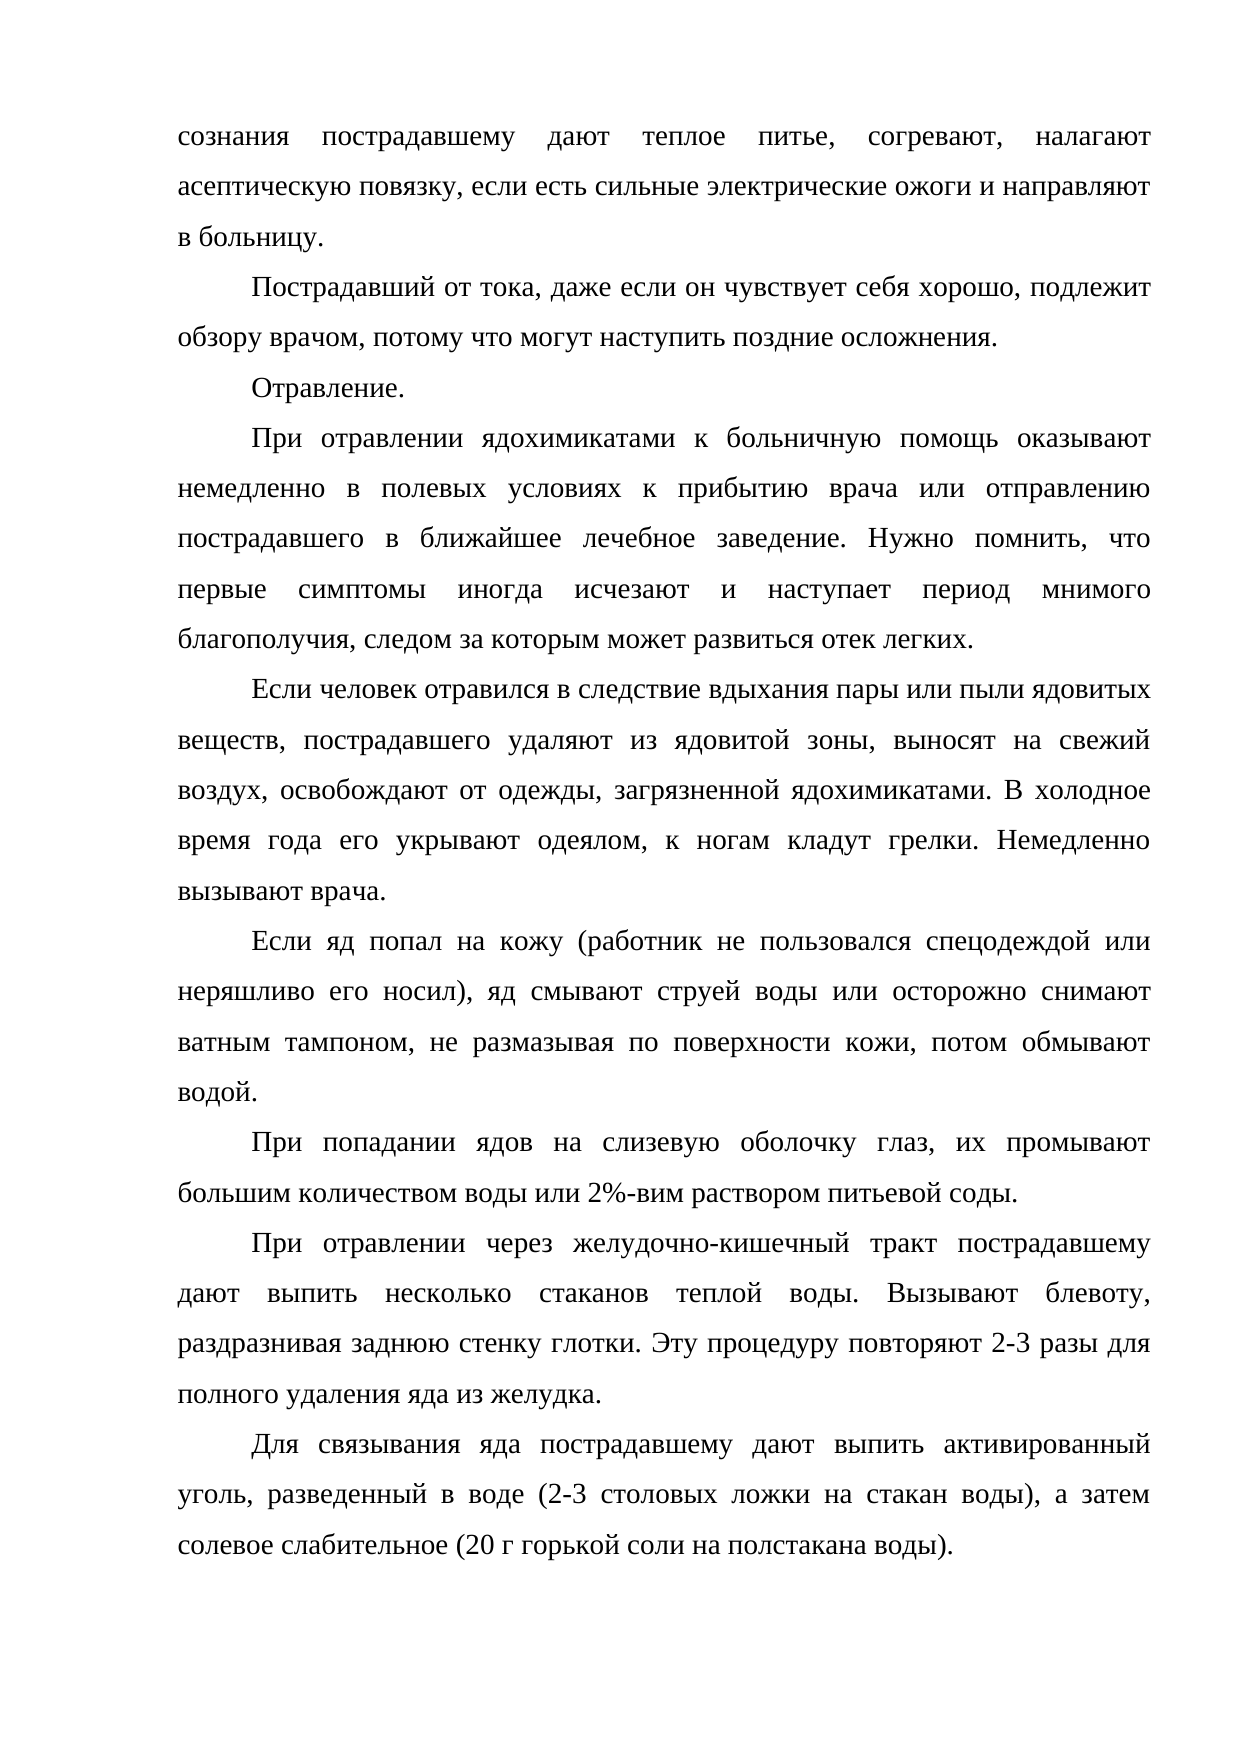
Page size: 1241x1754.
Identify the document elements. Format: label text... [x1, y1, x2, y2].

text При отравлении ядохимикатами к больничную помощь оказывают немедленно в полевых условиях к прибытию врача или отправлению пострадавшего в ближайшее лечебное заведение. Нужно помнить, что первые симптомы иногда исчезают и наступает период мнимого благополучия, следом за которым может развиться отек легких. [177, 420, 1152, 655]
text При отравлении через желудочно-кишечный тракт пострадавшему дают выпить несколько стаканов теплой воды. Вызывают блевоту, раздразнивая заднюю стенку глотки. Эту процедуру повторяют 2-3 разы для полного удаления яда из желудка. [177, 1225, 1152, 1409]
text При попадании ядов на слизевую оболочку глаз, их промывают большим количеством воды или 2%-вим раствором питьевой соды. [177, 1124, 1152, 1208]
text Пострадавший от тока, даже если он чувствует себя хорошо, подлежит обзору врачом, потому что могут наступить поздние осложнения. [177, 269, 1152, 353]
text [177, 118, 1152, 252]
text Если человек отравился в следствие вдыхания пары или пыли ядовитых веществ, пострадавшего удаляют из ядовитой зоны, выносят на свежий воздух, освобождают от одежды, загрязненной ядохимикатами. В холодное время года его укрывают одеялом, к ногам кладут грелки. Немедленно вызывают врача. [177, 672, 1152, 906]
text Для связывания яда пострадавшему дают выпить активированный уголь, разведенный в воде (2-3 столовых ложки на стакан воды), а затем солевое слабительное (20 г горькой соли на полстакана воды). [177, 1426, 1152, 1560]
text Отравление. [177, 370, 1152, 403]
text Если яд попал на кожу (работник не пользовался спецодеждой или неряшливо его носил), яд смывают струей воды или осторожно снимают ватным тампоном, не размазывая по поверхности кожи, потом обмывают водой. [177, 923, 1152, 1108]
